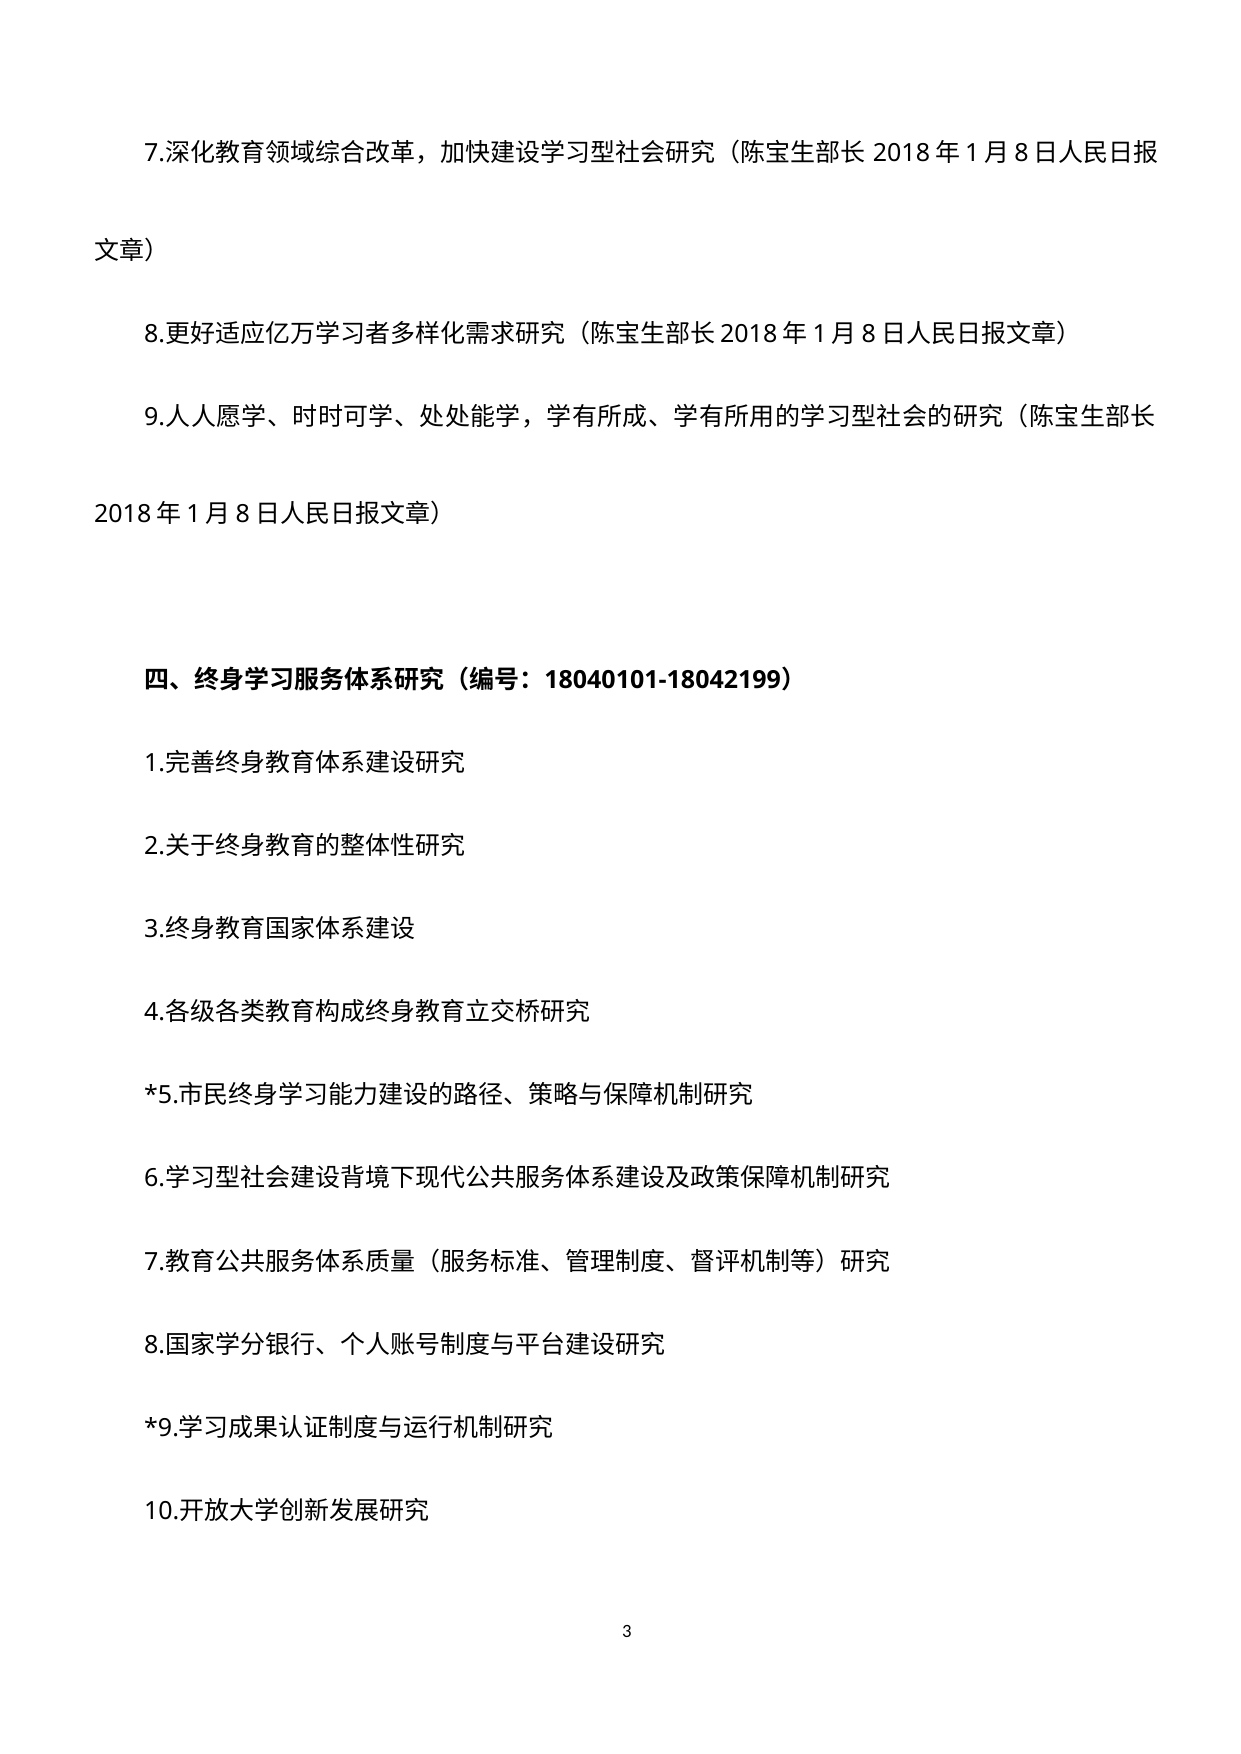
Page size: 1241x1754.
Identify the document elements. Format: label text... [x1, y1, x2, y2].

text 2.关于终身教育的整体性研究 [94, 811, 1159, 876]
text 3.终身教育国家体系建设 [94, 894, 1159, 959]
text 7.深化教育领域综合改革，加快建设学习型社会研究（陈宝生部长2018年1月8日人民日报文章） [94, 118, 1159, 281]
text 6.学习型社会建设背境下现代公共服务体系建设及政策保障机制研究 [94, 1143, 1159, 1208]
text *5.市民终身学习能力建设的路径、策略与保障机制研究 [94, 1060, 1159, 1125]
text *9.学习成果认证制度与运行机制研究 [94, 1393, 1159, 1458]
text 8.更好适应亿万学习者多样化需求研究（陈宝生部长2018年1月8日人民日报文章） [94, 299, 1159, 364]
text 1.完善终身教育体系建设研究 [94, 728, 1159, 793]
text 10.开放大学创新发展研究 [94, 1476, 1159, 1541]
text 7.教育公共服务体系质量（服务标准、管理制度、督评机制等）研究 [94, 1227, 1159, 1292]
text 四、终身学习服务体系研究（编号：18040101-18042199） [94, 645, 1159, 710]
text 9.人人愿学、时时可学、处处能学，学有所成、学有所用的学习型社会的研究（陈宝生部长2018年1月8日人民日报文章） [94, 382, 1159, 544]
text 8.国家学分银行、个人账号制度与平台建设研究 [94, 1310, 1159, 1375]
text 4.各级各类教育构成终身教育立交桥研究 [94, 977, 1159, 1042]
